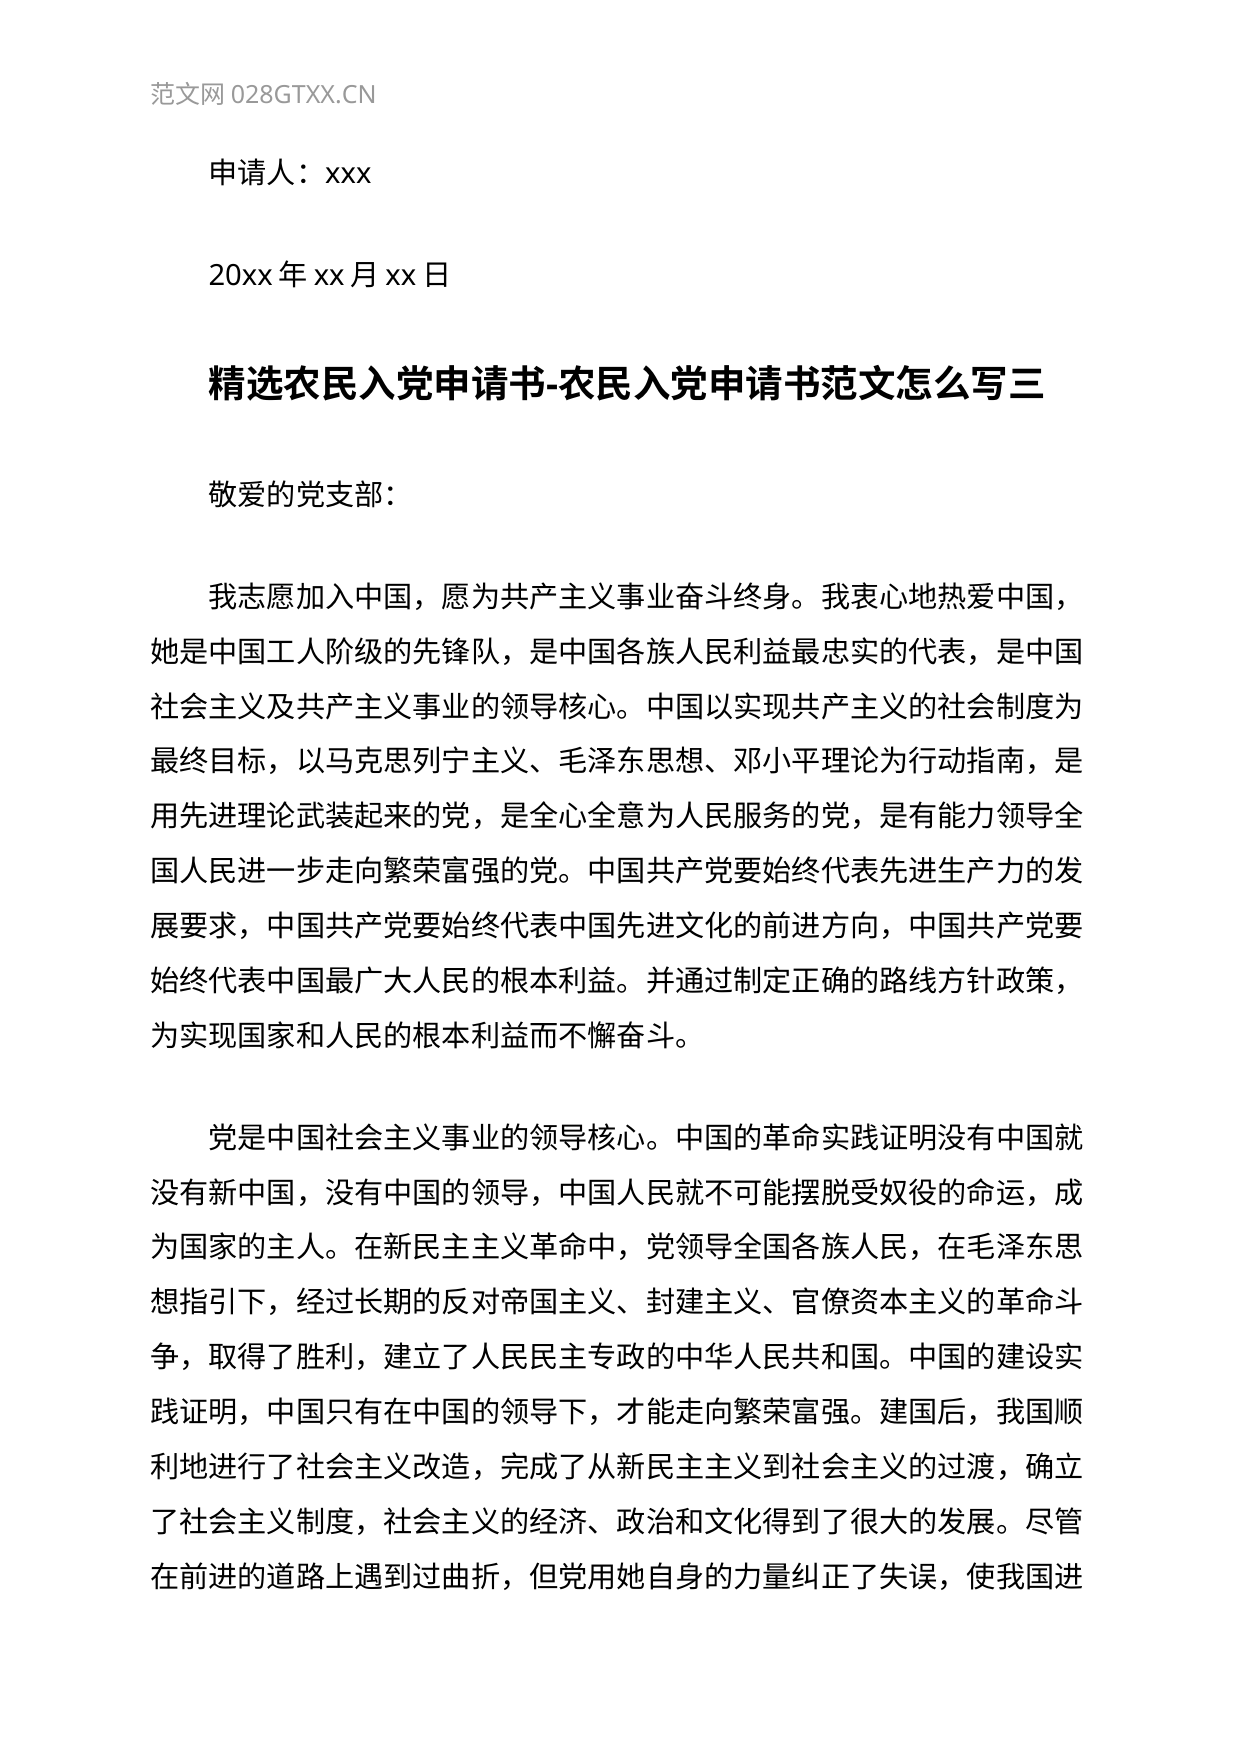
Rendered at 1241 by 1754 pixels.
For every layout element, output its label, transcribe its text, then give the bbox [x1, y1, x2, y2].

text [150, 1114, 1090, 1596]
text 申请人：xxx [150, 150, 1090, 192]
text 精选农民入党申请书-农民入党申请书范文怎么写三 [150, 354, 1090, 408]
text 敬爱的党支部： [150, 472, 1090, 514]
text 20xx年xx月xx日 [150, 252, 1090, 294]
text 我志愿加入中国，愿为共产主义事业奋斗终身。我衷心地热爱中国，她是中国工人阶级的先锋队，是中国各族人民利益最忠实的代表，是中国社会主义及共产主义事业的领导核心。中国以实现共产主义的社会制度为最终目标，以马克思列宁主义、毛泽东思想、邓小平理论为行动指南，是用先进理论武装起来的党，是全心全意为人民服务的党，是有能力领导全国人民进一步走向繁荣富强的党。中国共产党要始终代表先进生产力的发展要求，中国共产党要始终代表中国先进文化的前进方向，中国共产党要始终代表中国最广大人民的根本利益。并通过制定正确的路线方针政策，为实现国家和人民的根本利益而不懈奋斗。 [150, 573, 1090, 1055]
